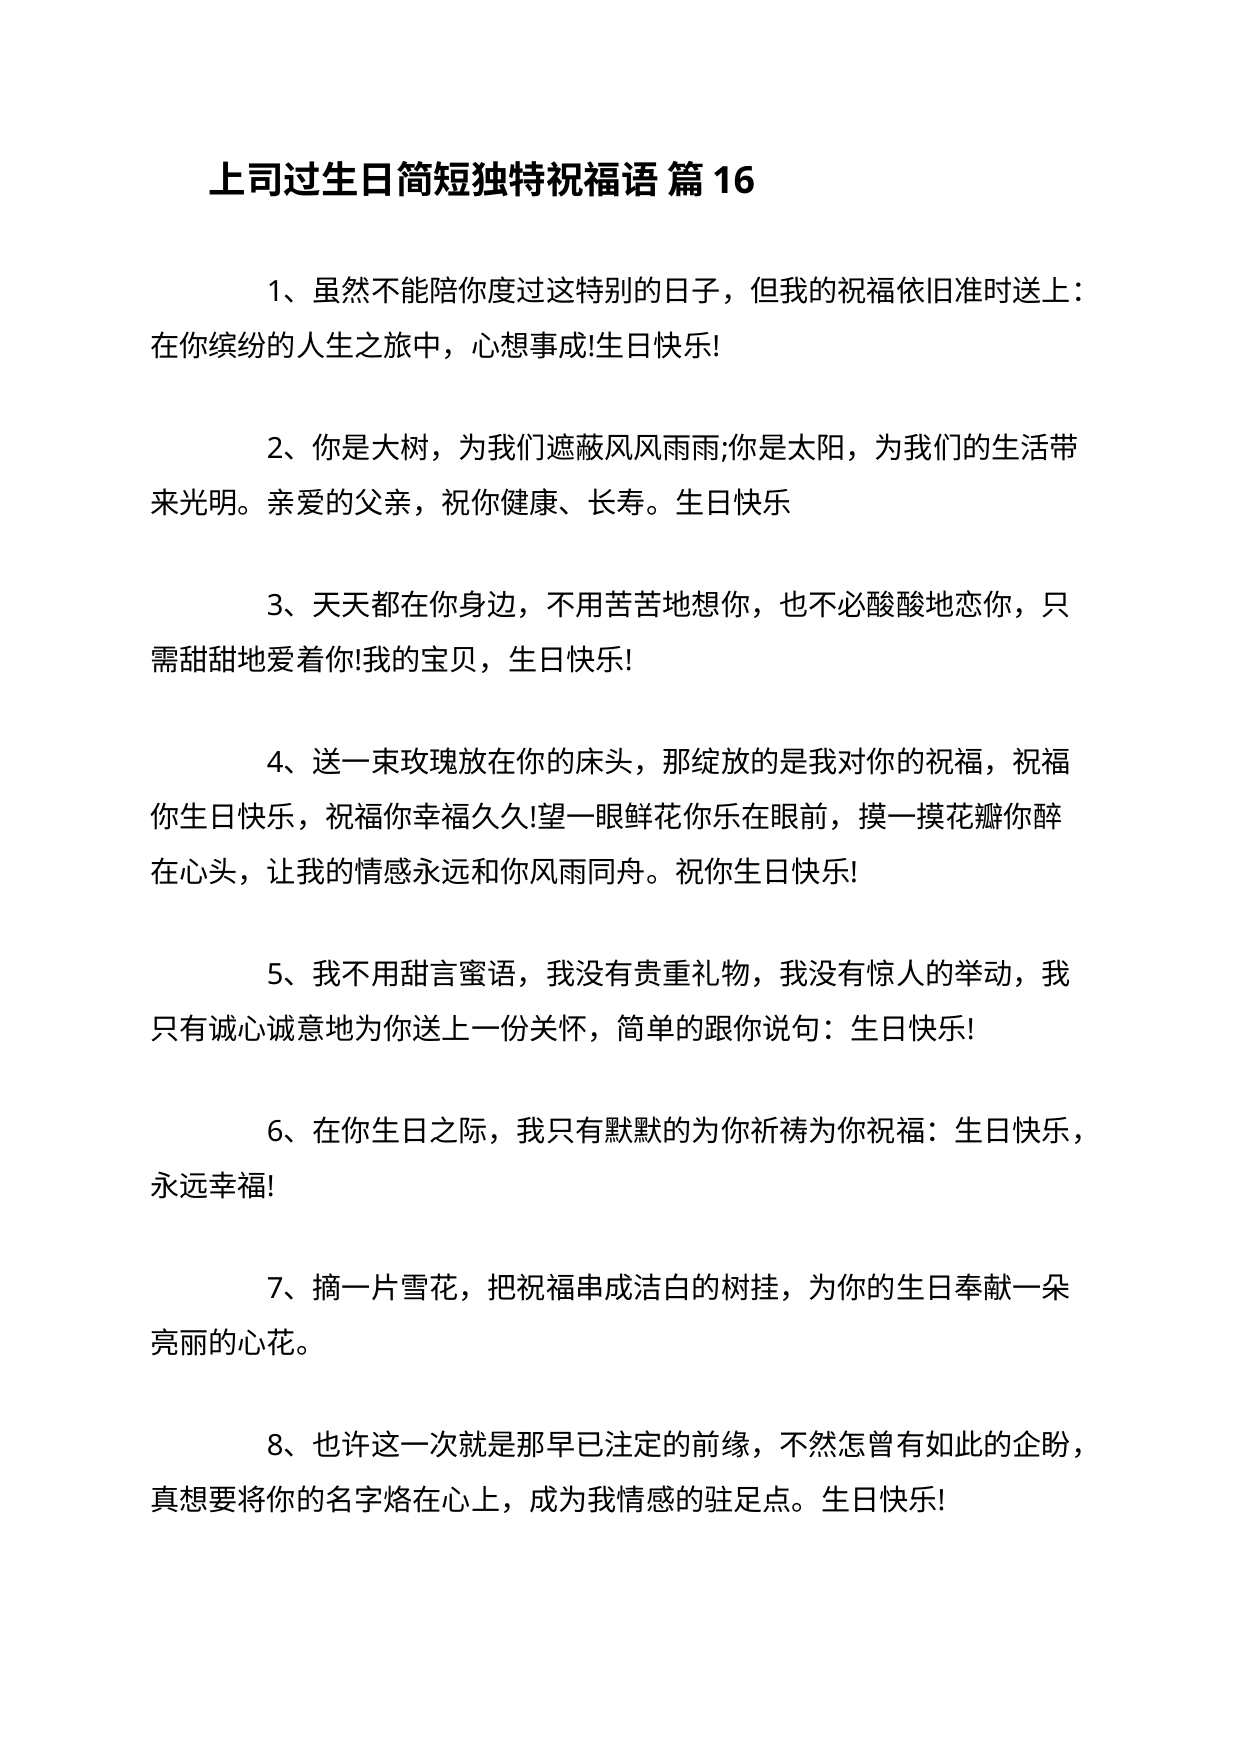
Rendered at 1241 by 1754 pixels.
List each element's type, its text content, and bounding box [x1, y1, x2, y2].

text 3、天天都在你身边，不用苦苦地想你，也不必酸酸地恋你，只需甜甜地爱着你!我的宝贝，生日快乐! [150, 581, 1090, 679]
text 2、你是大树，为我们遮蔽风风雨雨;你是太阳，为我们的生活带来光明。亲爱的父亲，祝你健康、长寿。生日快乐 [150, 424, 1090, 522]
text 4、送一束玫瑰放在你的床头，那绽放的是我对你的祝福，祝福你生日快乐，祝福你幸福久久!望一眼鲜花你乐在眼前，摸一摸花瓣你醉在心头，让我的情感永远和你风雨同舟。祝你生日快乐! [150, 738, 1090, 891]
text 8、也许这一次就是那早已注定的前缘，不然怎曾有如此的企盼，真想要将你的名字烙在心上，成为我情感的驻足点。生日快乐! [150, 1421, 1090, 1518]
text 5、我不用甜言蜜语，我没有贵重礼物，我没有惊人的举动，我只有诚心诚意地为你送上一份关怀，简单的跟你说句：生日快乐! [150, 950, 1090, 1048]
text 6、在你生日之际，我只有默默的为你祈祷为你祝福：生日快乐，永远幸福! [150, 1107, 1090, 1205]
text 上司过生日简短独特祝福语 篇16 [150, 150, 1090, 204]
text 1、虽然不能陪你度过这特别的日子，但我的祝福依旧准时送上：在你缤纷的人生之旅中，心想事成!生日快乐! [150, 268, 1090, 365]
text 7、摘一片雪花，把祝福串成洁白的树挂，为你的生日奉献一朵亮丽的心花。 [150, 1264, 1090, 1362]
